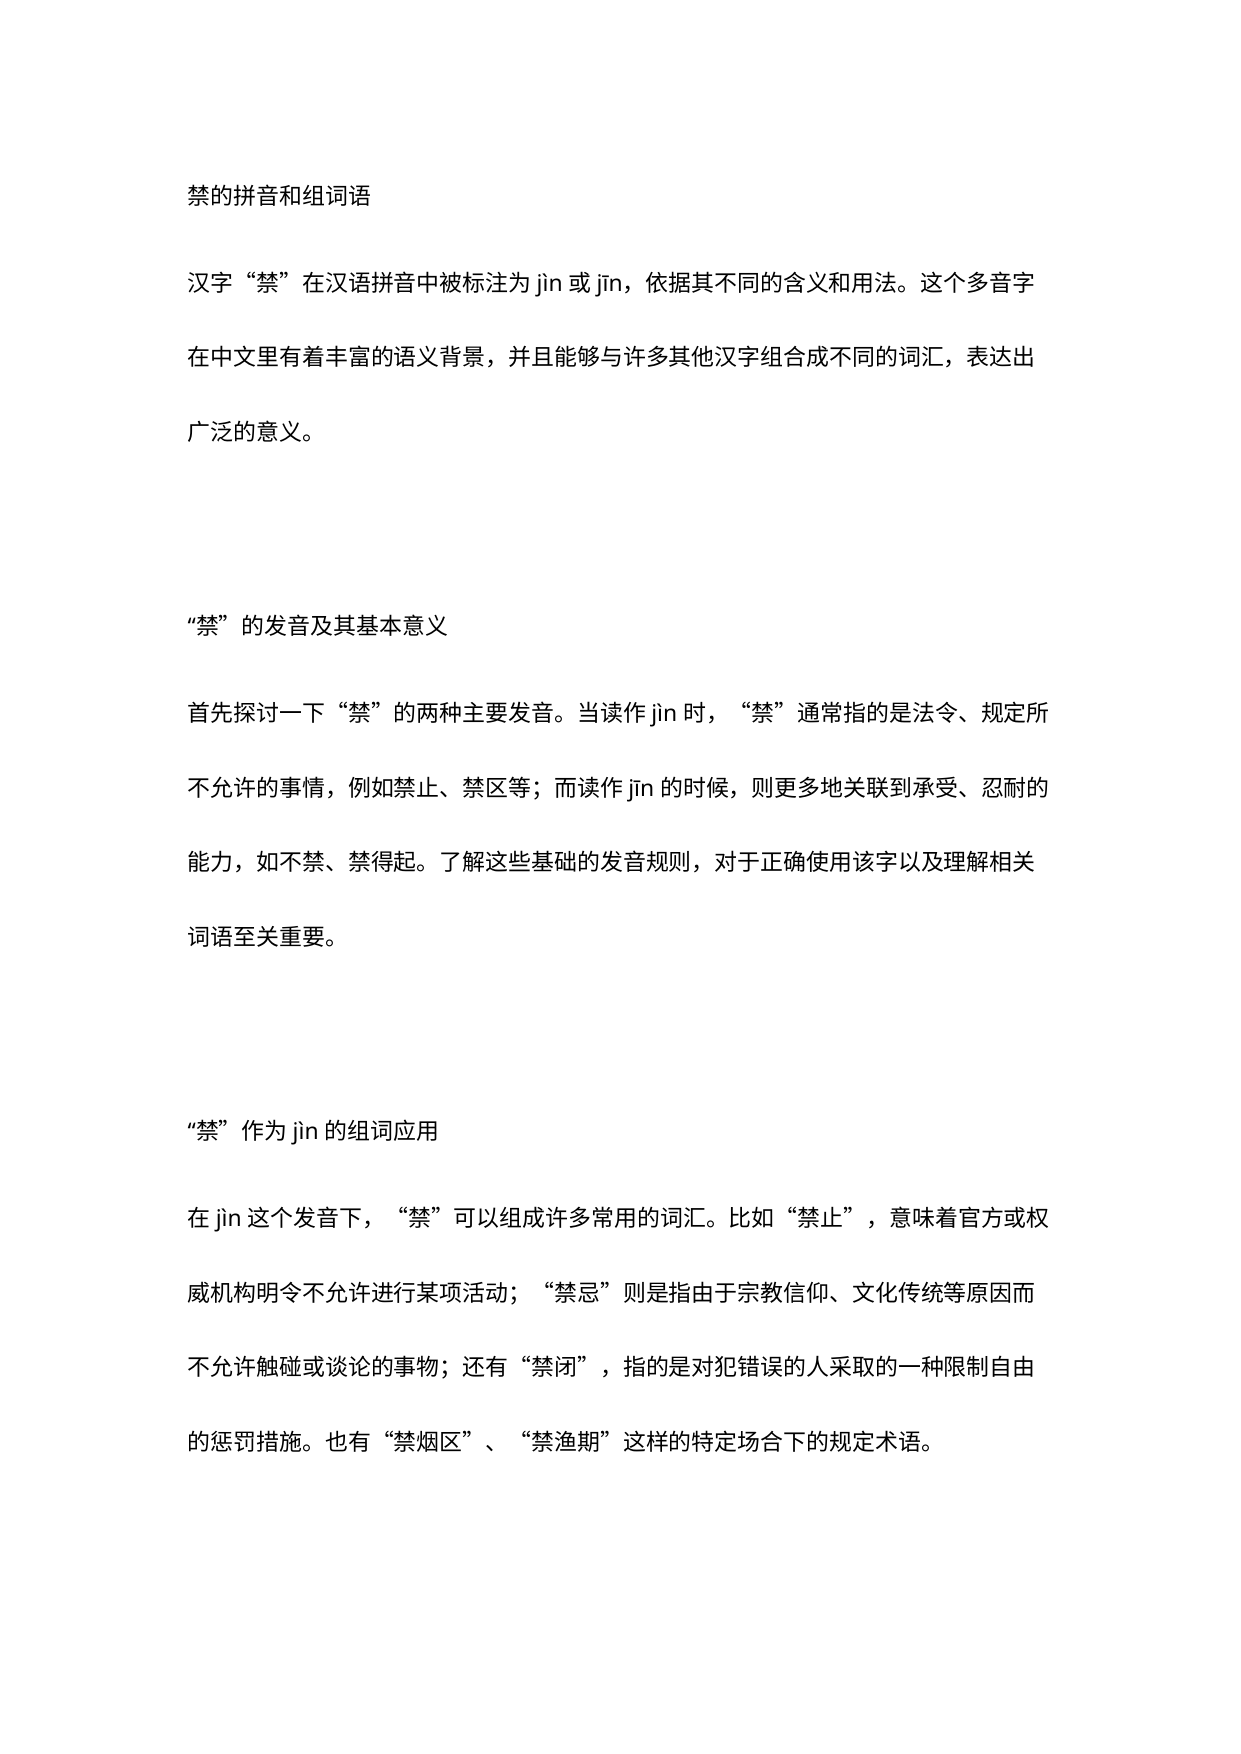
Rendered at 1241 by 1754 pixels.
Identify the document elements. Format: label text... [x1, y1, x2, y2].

text 在 jìn 这个发音下，“禁”可以组成许多常用的词汇。比如“禁止”，意味着官方或权威机构明令不允许进行某项活动；“禁忌”则是指由于宗教信仰、文化传统等原因而不允许触碰或谈论的事物；还有“禁闭”，指的是对犯错误的人采取的一种限制自由的惩罚措施。也有“禁烟区”、“禁渔期”这样的特定场合下的规定术语。 [187, 1184, 1053, 1473]
text “禁”作为 jìn 的组词应用 [187, 1097, 1053, 1162]
text 首先探讨一下“禁”的两种主要发音。当读作 jìn 时，“禁”通常指的是法令、规定所不允许的事情，例如禁止、禁区等；而读作 jīn 的时候，则更多地关联到承受、忍耐的能力，如不禁、禁得起。了解这些基础的发音规则，对于正确使用该字以及理解相关词语至关重要。 [187, 679, 1053, 968]
text 汉字“禁”在汉语拼音中被标注为 jìn 或 jīn，依据其不同的含义和用法。这个多音字在中文里有着丰富的语义背景，并且能够与许多其他汉字组合成不同的词汇，表达出广泛的意义。 [187, 248, 1053, 463]
text “禁”的发音及其基本意义 [187, 592, 1053, 657]
text 禁的拼音和组词语 [187, 162, 1053, 227]
